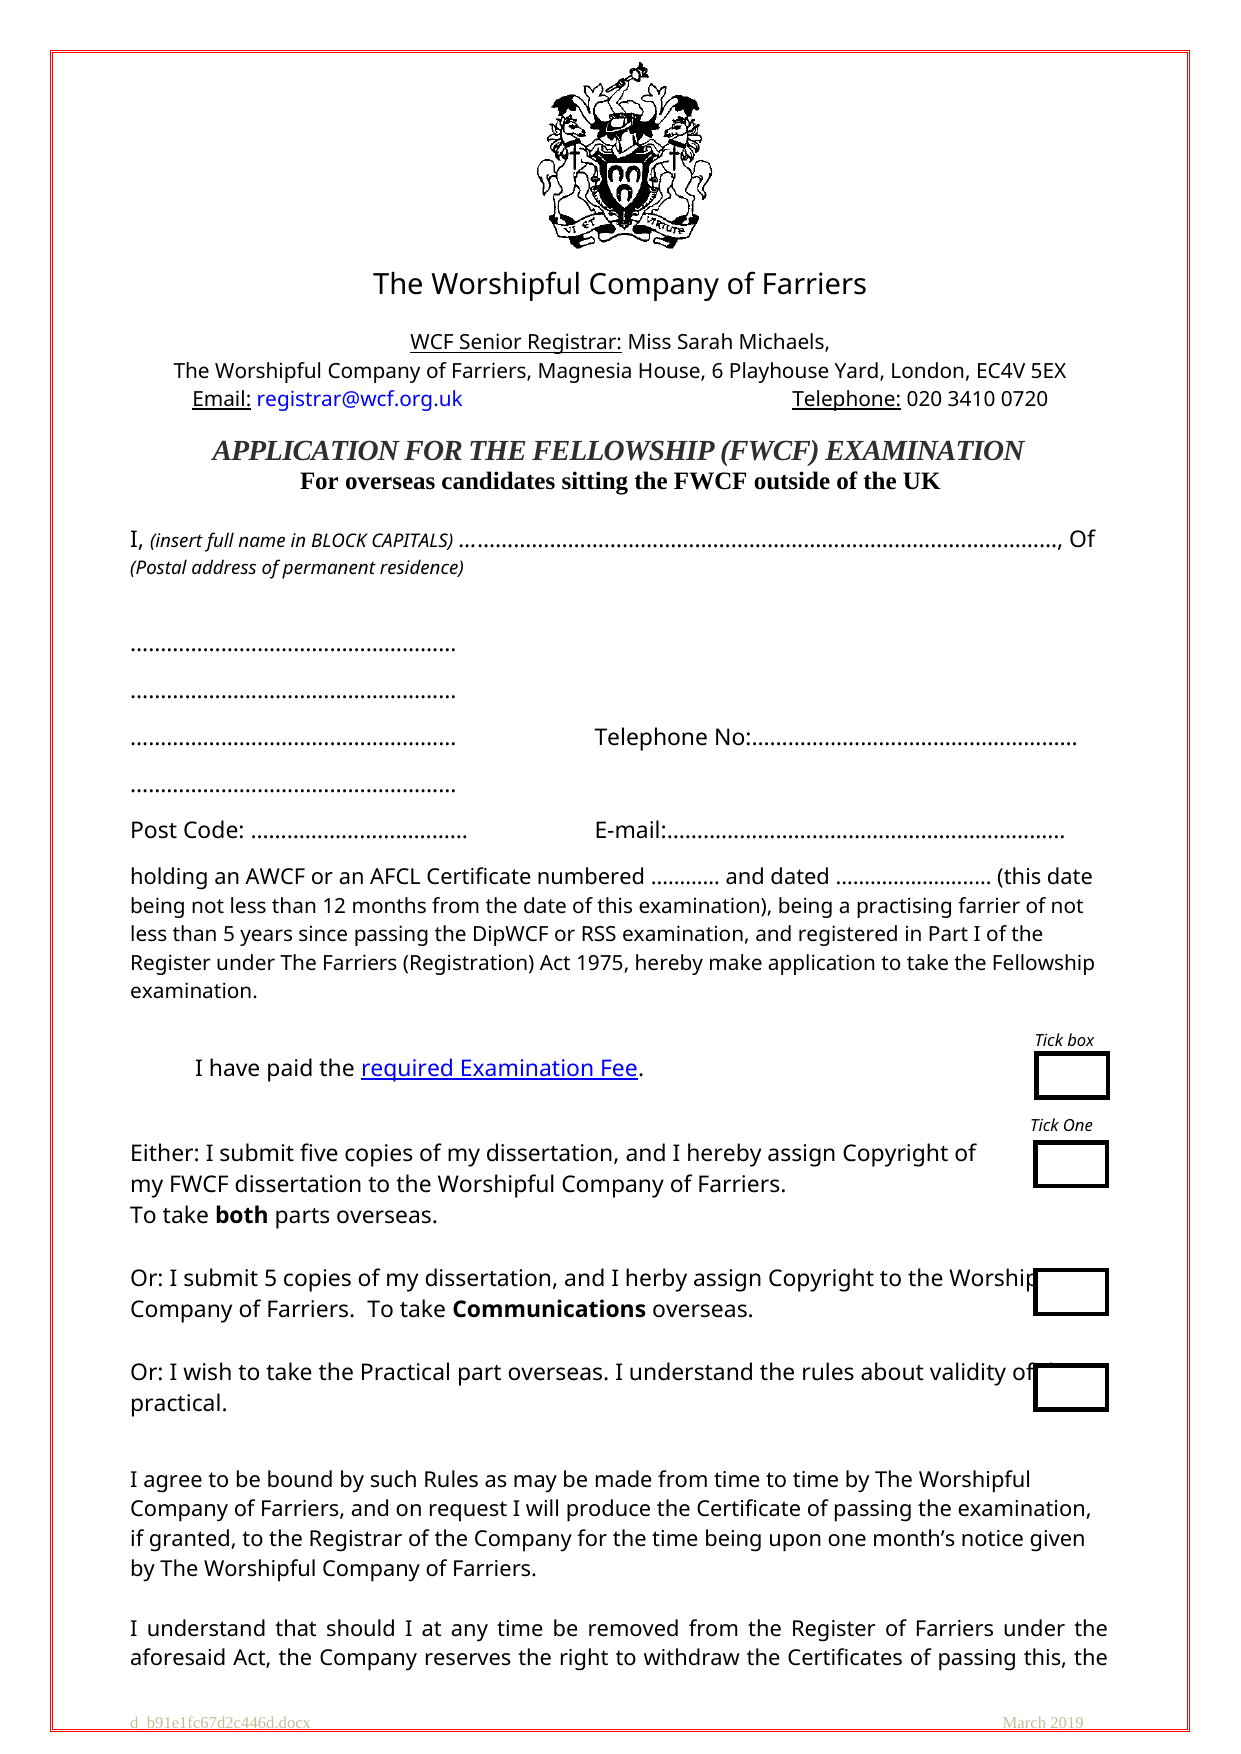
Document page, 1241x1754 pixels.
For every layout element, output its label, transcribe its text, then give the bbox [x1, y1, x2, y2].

text APPLICATION FOR THE FELLOWSHIP (FWCF) EXAMINATION [130, 437, 1110, 466]
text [130, 1613, 1110, 1672]
text The Worshipful Company of Farriers, Magnesia House, 6 Playhouse Yard, London, EC4V 5EX [130, 356, 1110, 384]
text my FWCF dissertation to the Worshipful Company of Farriers. [130, 1168, 1110, 1199]
text ……………………………………………… Telephone No:……………………………………………… [130, 721, 1110, 752]
text Or: I submit 5 copies of my dissertation, and I herby assign Copyright to the Worshipful Company of Farriers. To take Communications overseas. [130, 1262, 1110, 1324]
text WCF Senior Registrar: Miss Sarah Michaels, [130, 327, 1110, 356]
picture [514, 53, 726, 264]
text I have paid the required Examination Fee. [130, 1052, 1034, 1083]
text To take both parts overseas. [130, 1199, 1110, 1231]
text Either: I submit five copies of my dissertation, and I hereby assign Copyright of [130, 1137, 1110, 1168]
text I agree to be bound by such Rules as may be made from time to time by The Worshipful Company of Farriers, and on request I will produce the Certificate of passing the examination, if granted, to the Registrar of the Company for the time being upon one month’s notice given by The Worshipful Company of Farriers. [130, 1464, 1110, 1583]
text ……………………………………………… [130, 627, 1110, 658]
text Email: registrar@wcf.org.uk Telephone: 020 3410 0720 [130, 384, 1110, 413]
text Tick box [955, 1029, 1110, 1052]
text Tick One [955, 1114, 1110, 1137]
text holding an AWCF or an AFCL Certificate numbered ………… and dated …………………...… (this date being not less than 12 months from the date of this examination), being a practising farrier of not less than 5 years since passing the DipWCF or RSS examination, and registered in Part I of the Register under The Farriers (Registration) Act 1975, hereby make application to take the Fellowship examination. [130, 861, 1110, 1005]
text ……………………………………………… [130, 767, 1110, 799]
text The Worshipful Company of Farriers [130, 264, 1110, 303]
text ……………………………………………… [130, 674, 1110, 705]
text I, (insert full name in BLOCK CAPITALS) ………………………………………………………………………………………, Of (Postal address of permanent residence) [130, 523, 1110, 580]
text Post Code: ……………………………… E-mail:………………………………………………………… [130, 814, 1110, 846]
text Or: I wish to take the Practical part overseas. I understand the rules about validity of the practical. [130, 1356, 1110, 1418]
text For overseas candidates sitting the FWCF outside of the UK [130, 466, 1110, 494]
